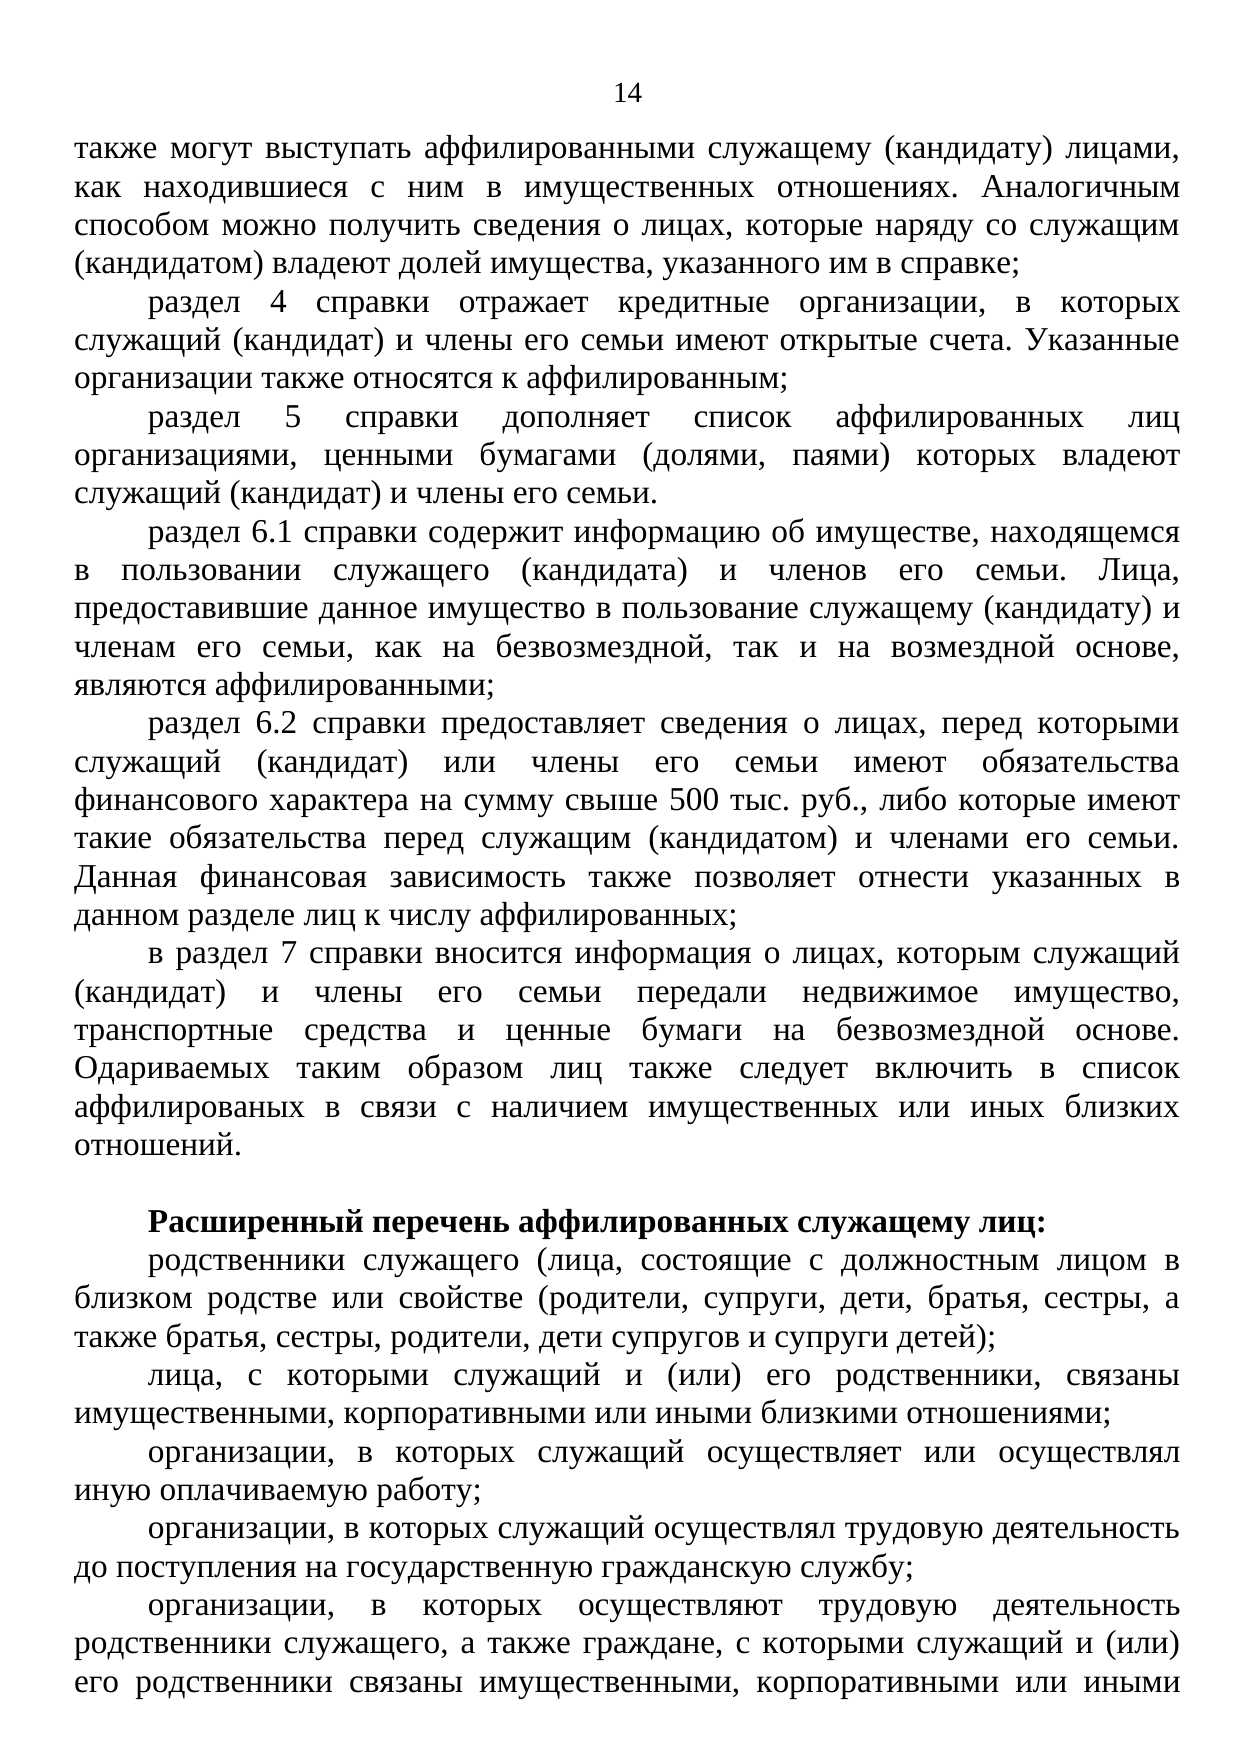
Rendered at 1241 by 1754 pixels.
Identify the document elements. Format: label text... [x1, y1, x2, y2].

text раздел 5 справки дополняет список аффилированных лиц организациями, ценными бумагами (долями, паями) которых владеют служащий (кандидат) и члены его семьи. [74, 396, 1181, 511]
text родственники служащего (лица, состоящие с должностным лицом в близком родстве или свойстве (родители, супруги, дети, братья, сестры, а также братья, сестры, родители, дети супругов и супруги детей); [74, 1239, 1181, 1354]
text Расширенный перечень аффилированных служащему лиц: [148, 1201, 1181, 1239]
text лица, с которыми служащий и (или) его родственники, связаны имущественными, корпоративными или иными близкими отношениями; [74, 1354, 1181, 1431]
text организации, в которых служащий осуществляет или осуществлял иную оплачиваемую работу; [74, 1431, 1181, 1508]
text раздел 4 справки отражает кредитные организации, в которых служащий (кандидат) и члены его семьи имеют открытые счета. Указанные организации также относятся к аффилированным; [74, 281, 1181, 396]
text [74, 128, 1181, 281]
text раздел 6.2 справки предоставляет сведения о лицах, перед которыми служащий (кандидат) или члены его семьи имеют обязательства финансового характера на сумму свыше 500 тыс. руб., либо которые имеют такие обязательства перед служащим (кандидатом) и членами его семьи. Данная финансовая зависимость также позволяет отнести указанных в данном разделе лиц к числу аффилированных; [74, 703, 1181, 933]
text организации, в которых служащий осуществлял трудовую деятельность до поступления на государственную гражданскую службу; [74, 1508, 1181, 1584]
text в раздел 7 справки вносится информация о лицах, которым служащий (кандидат) и члены его семьи передали недвижимое имущество, транспортные средства и ценные бумаги на безвозмездной основе. Одариваемых таким образом лиц также следует включить в список аффилированых в связи с наличием имущественных или иных близких отношений. [74, 933, 1181, 1163]
text раздел 6.1 справки содержит информацию об имуществе, находящемся в пользовании служащего (кандидата) и членов его семьи. Лица, предоставившие данное имущество в пользование служащему (кандидату) и членам его семьи, как на безвозмездной, так и на возмездной основе, являются аффилированными; [74, 511, 1181, 703]
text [74, 1584, 1181, 1699]
